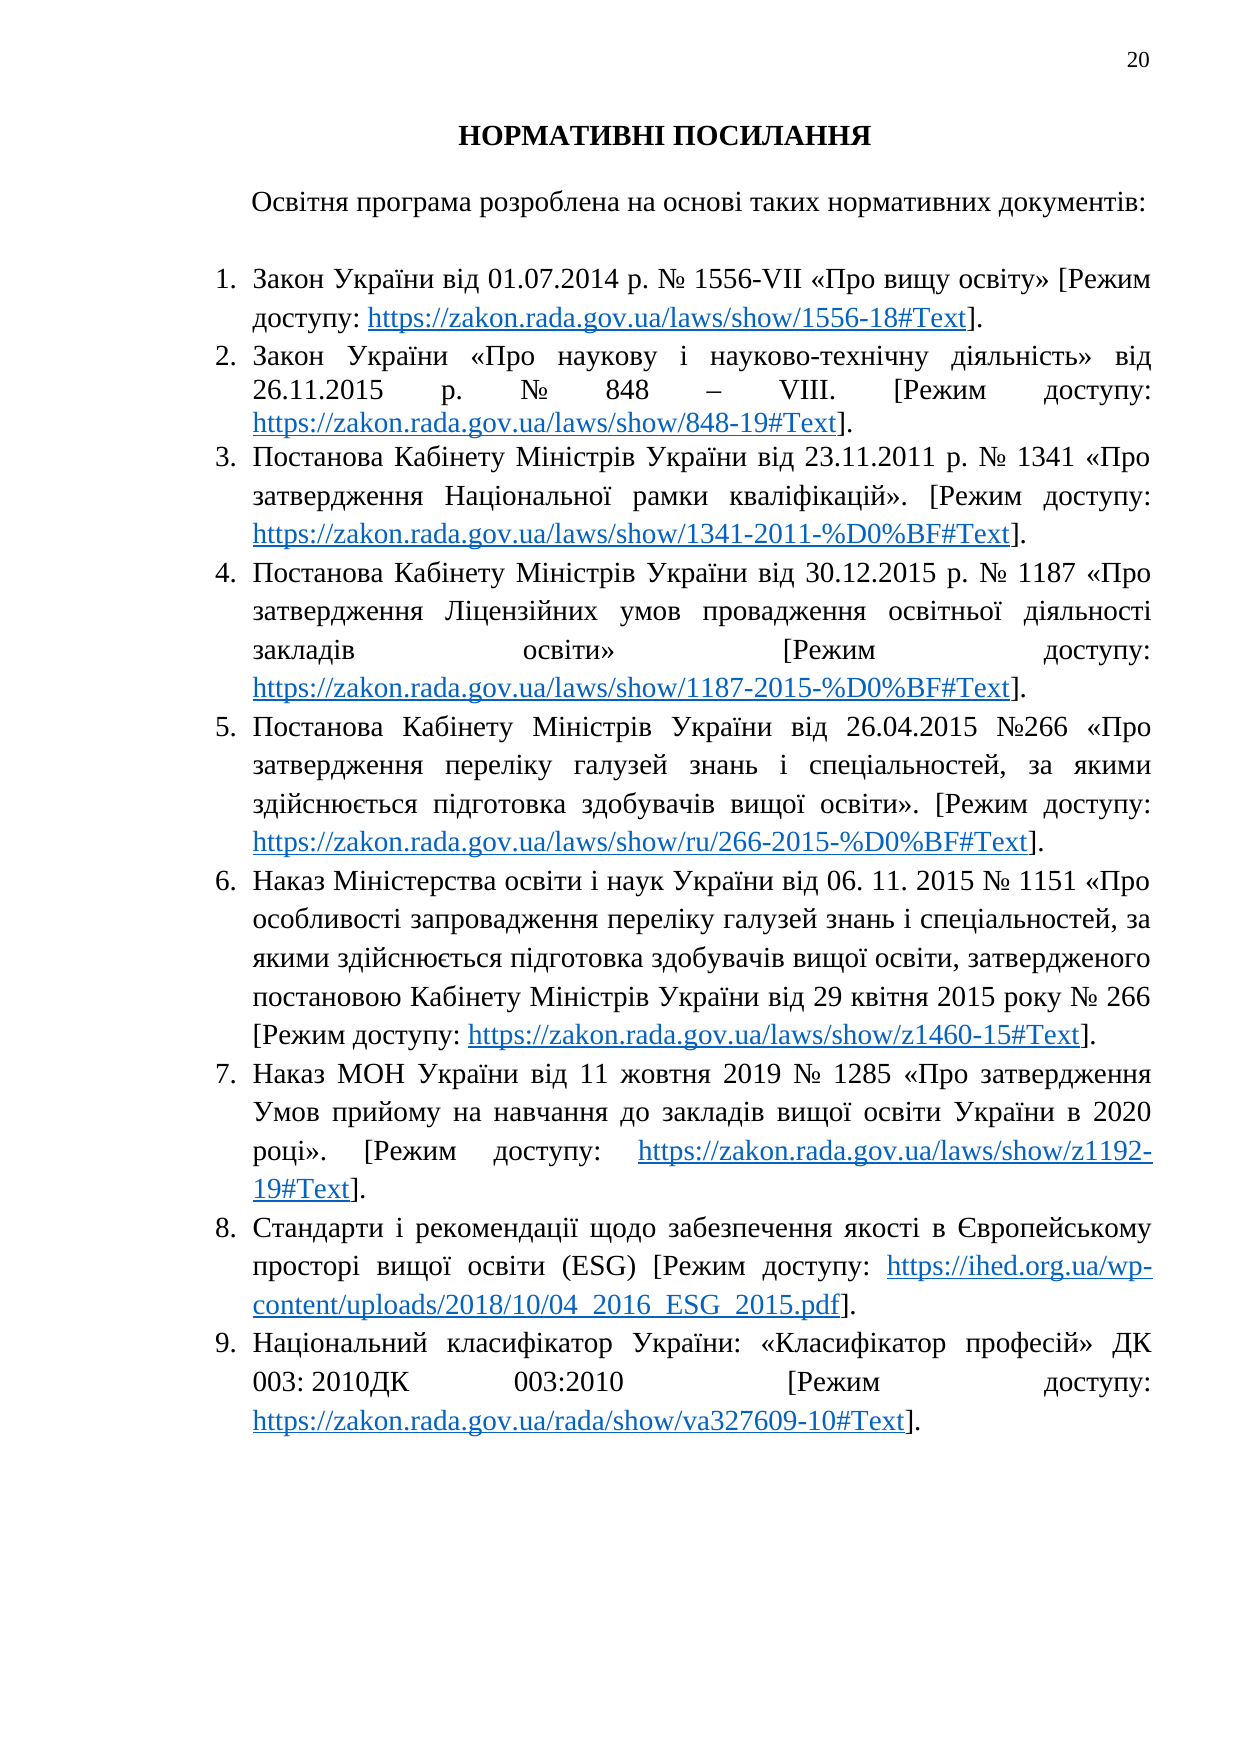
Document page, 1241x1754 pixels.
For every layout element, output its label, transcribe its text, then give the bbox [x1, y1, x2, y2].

list Закон України від 01.07.2014 р. № 1556-VII «Про вищу освіту» [Режим доступу: https://zakon.rada.gov.ua/laws/show/1556-18#Text]. [215, 261, 1152, 333]
subtitle НОРМАТИВНІ ПОСИЛАННЯ [342, 118, 987, 151]
text Освітня програма розроблена на основі таких нормативних документів: [251, 184, 1215, 218]
list Наказ Міністерства освіти і наук України від 06. 11. 2015 № 1151 «Про особливості запровадження переліку галузей знань і спеціальностей, за якими здійснюється підготовка здобувачів вищої освіти, затвердженого постановою Кабінету Міністрів України від 29 квітня 2015 року № 266 [Режим доступу: https://zakon.rada.gov.ua/laws/show/z1460-15#Text]. [215, 863, 1152, 1051]
list Наказ МОН України від 11 жовтня 2019 № 1285 «Про затвердження Умов прийому на навчання до закладів вищої освіти України в 2020 році». [Режим доступу: https://zakon.rada.gov.ua/laws/show/z1192- 19#Text]. [215, 1056, 1152, 1205]
list Стандарти і рекомендації щодо забезпечення якості в Європейському просторі вищої освіти (ESG) [Режим доступу: https://ihed.org.ua/wp- content/uploads/2018/10/04_2016_ESG_2015.pdf]. [215, 1210, 1152, 1321]
list Постанова Кабінету Міністрів України від 26.04.2015 №266 «Про затвердження переліку галузей знань і спеціальностей, за якими здійснюється підготовка здобувачів вищої освіти». [Режим доступу: https://zakon.rada.gov.ua/laws/show/ru/266-2015-%D0%BF#Text]. [215, 709, 1151, 858]
list Постанова Кабінету Міністрів України від 23.11.2011 р. № 1341 «Про затвердження Національної рамки кваліфікацій». [Режим доступу: https://zakon.rada.gov.ua/laws/show/1341-2011-%D0%BF#Text]. [215, 439, 1151, 550]
list Постанова Кабінету Міністрів України від 30.12.2015 р. № 1187 «Про затвердження Ліцензійних умов провадження освітньої діяльності закладів освіти» [Режим доступу: https://zakon.rada.gov.ua/laws/show/1187-2015-%D0%BF#Text]. [215, 555, 1152, 704]
list Національний класифікатор України: «Класифікатор професій» ДК 003: 2010ДК 003:2010 [Режим доступу: https://zakon.rada.gov.ua/rada/show/va327609-10#Text]. [215, 1326, 1152, 1436]
list Закон України «Про наукову і науково-технічну діяльність» від 26.11.2015 р. № 848 – VIIІ. [Режим доступу: https://zakon.rada.gov.ua/laws/show/848-19#Text]. [215, 338, 1152, 439]
